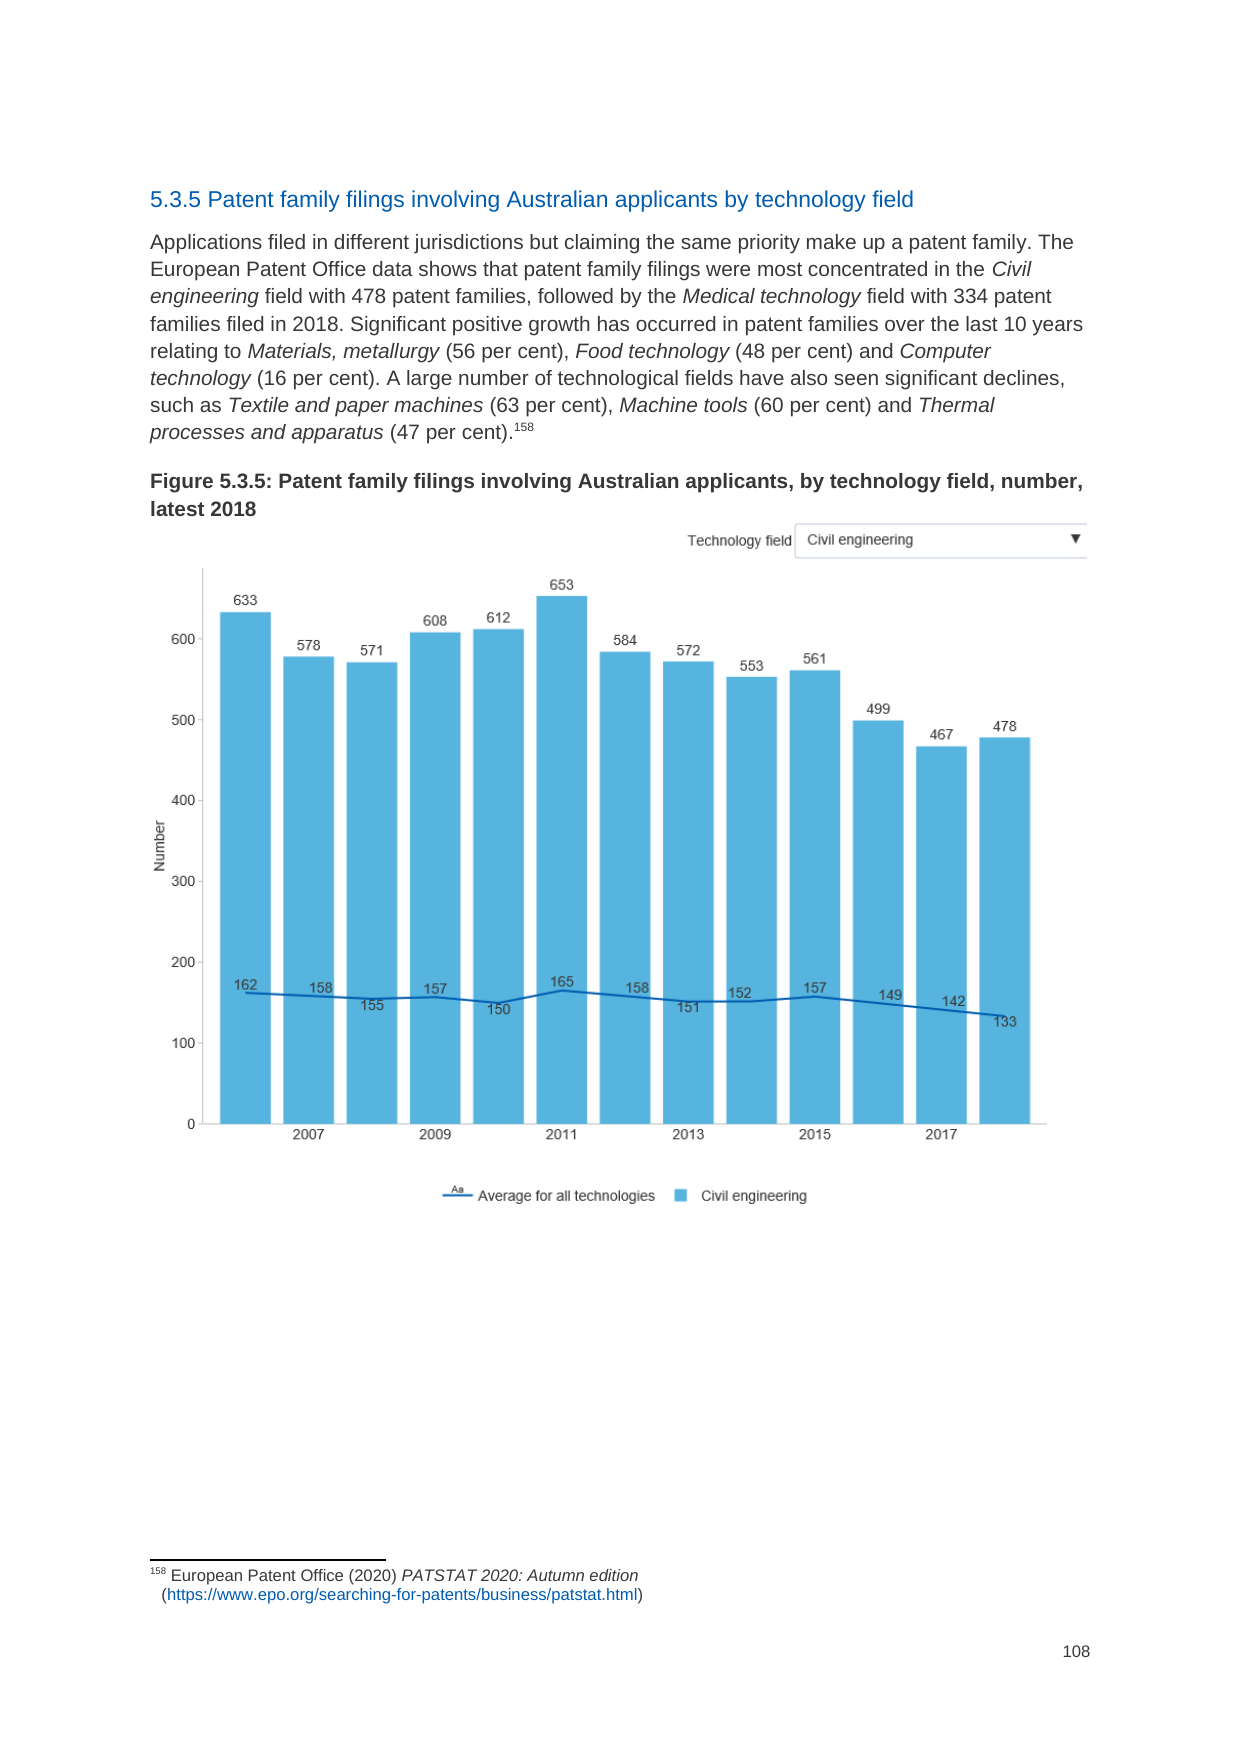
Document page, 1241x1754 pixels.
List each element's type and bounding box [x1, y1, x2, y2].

picture [150, 520, 1090, 1208]
